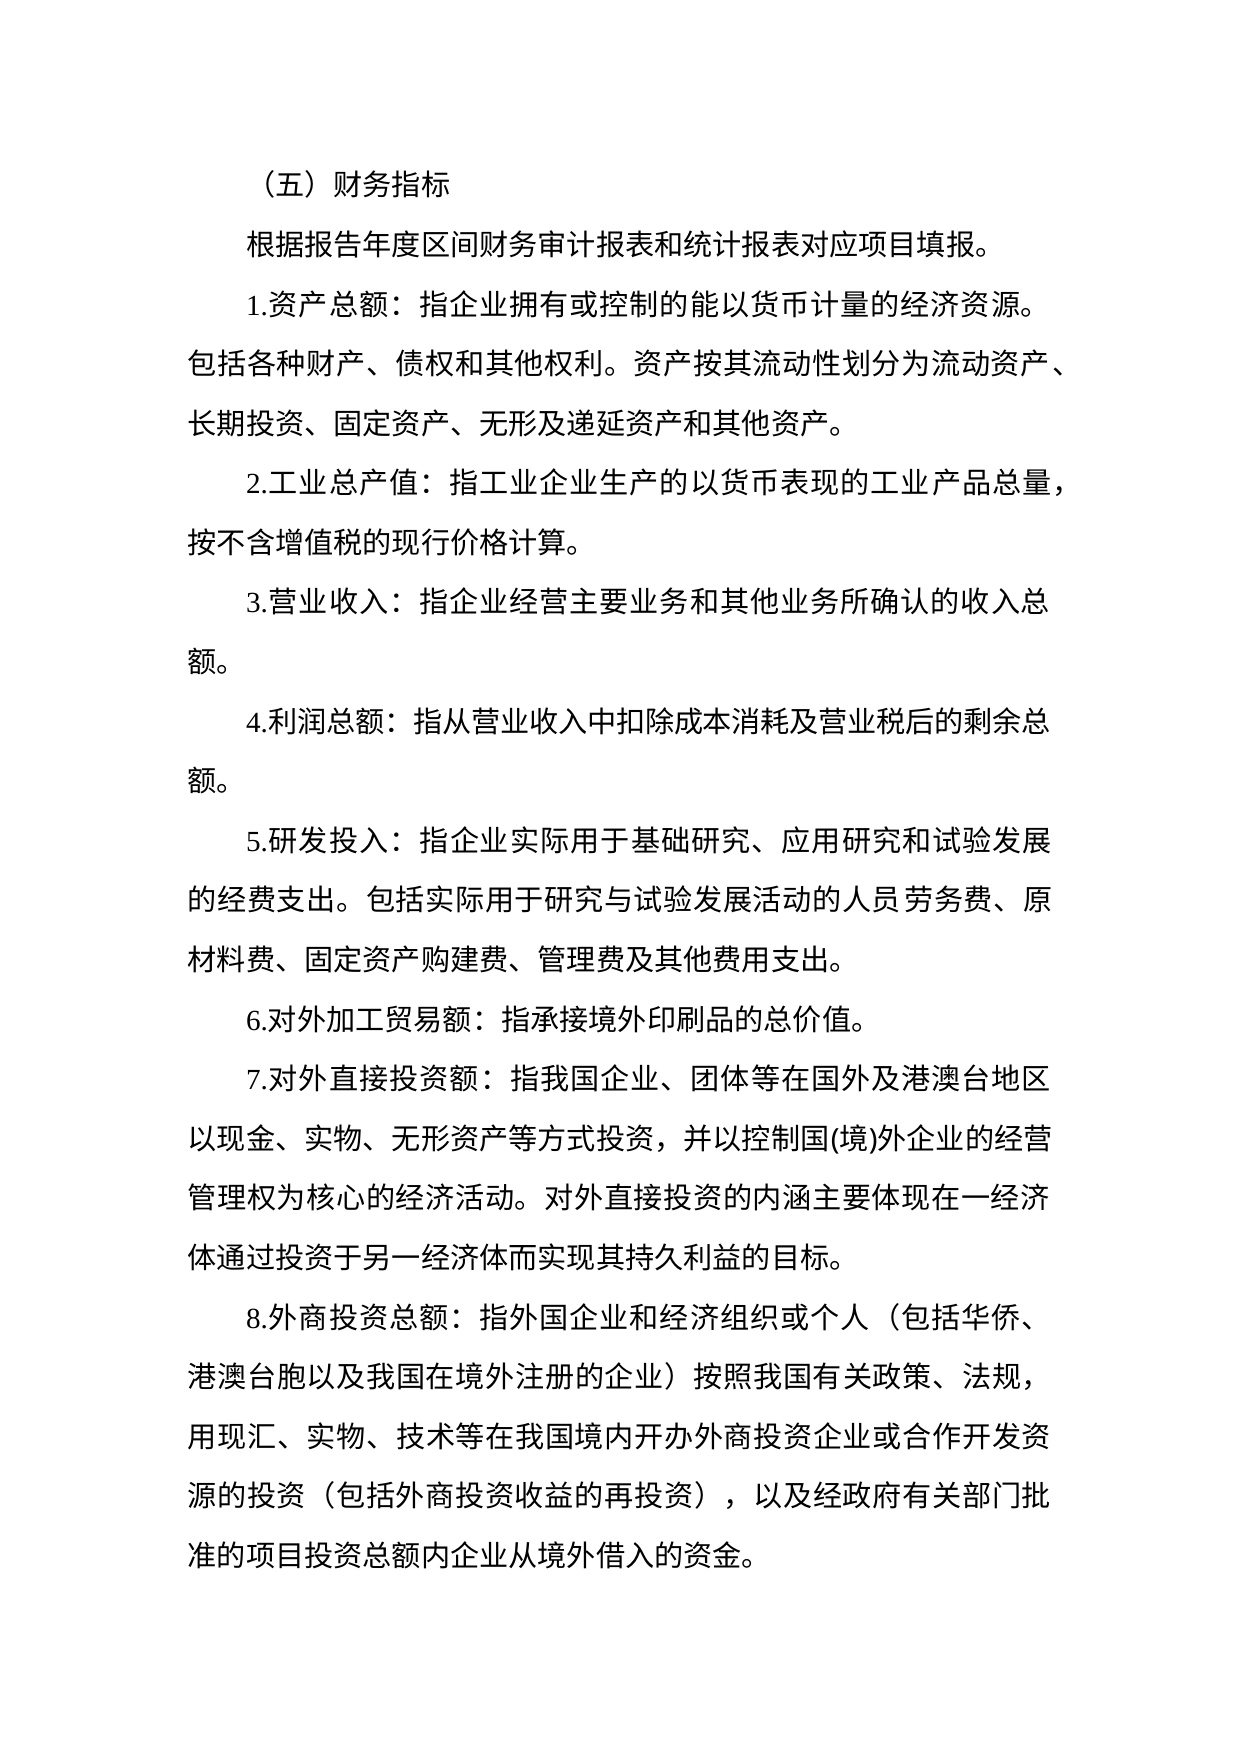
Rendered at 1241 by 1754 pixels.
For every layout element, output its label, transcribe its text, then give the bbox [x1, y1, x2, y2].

text 6.对外加工贸易额：指承接境外印刷品的总价值。 [187, 996, 1053, 1038]
text 2.工业总产值：指工业企业生产的以货币表现的工业产品总量，按不含增值税的现行价格计算。 [187, 460, 1053, 562]
text 根据报告年度区间财务审计报表和统计报表对应项目填报。 [187, 222, 1053, 264]
text （五）财务指标 [187, 162, 1053, 204]
text 5.研发投入：指企业实际用于基础研究、应用研究和试验发展的经费支出。包括实际用于研究与试验发展活动的人员劳务费、原材料费、固定资产购建费、管理费及其他费用支出。 [187, 817, 1053, 979]
text 3.营业收入：指企业经营主要业务和其他业务所确认的收入总额。 [187, 579, 1053, 681]
text 7.对外直接投资额：指我国企业、团体等在国外及港澳台地区以现金、实物、无形资产等方式投资，并以控制国(境)外企业的经营管理权为核心的经济活动。对外直接投资的内涵主要体现在一经济体通过投资于另一经济体而实现其持久利益的目标。 [187, 1056, 1053, 1277]
text 4.利润总额：指从营业收入中扣除成本消耗及营业税后的剩余总额。 [187, 698, 1053, 800]
text 8.外商投资总额：指外国企业和经济组织或个人（包括华侨、港澳台胞以及我国在境外注册的企业）按照我国有关政策、法规，用现汇、实物、技术等在我国境内开办外商投资企业或合作开发资源的投资（包括外商投资收益的再投资），以及经政府有关部门批准的项目投资总额内企业从境外借入的资金。 [187, 1294, 1053, 1575]
text 1.资产总额：指企业拥有或控制的能以货币计量的经济资源。包括各种财产、债权和其他权利。资产按其流动性划分为流动资产、长期投资、固定资产、无形及递延资产和其他资产。 [187, 281, 1053, 443]
